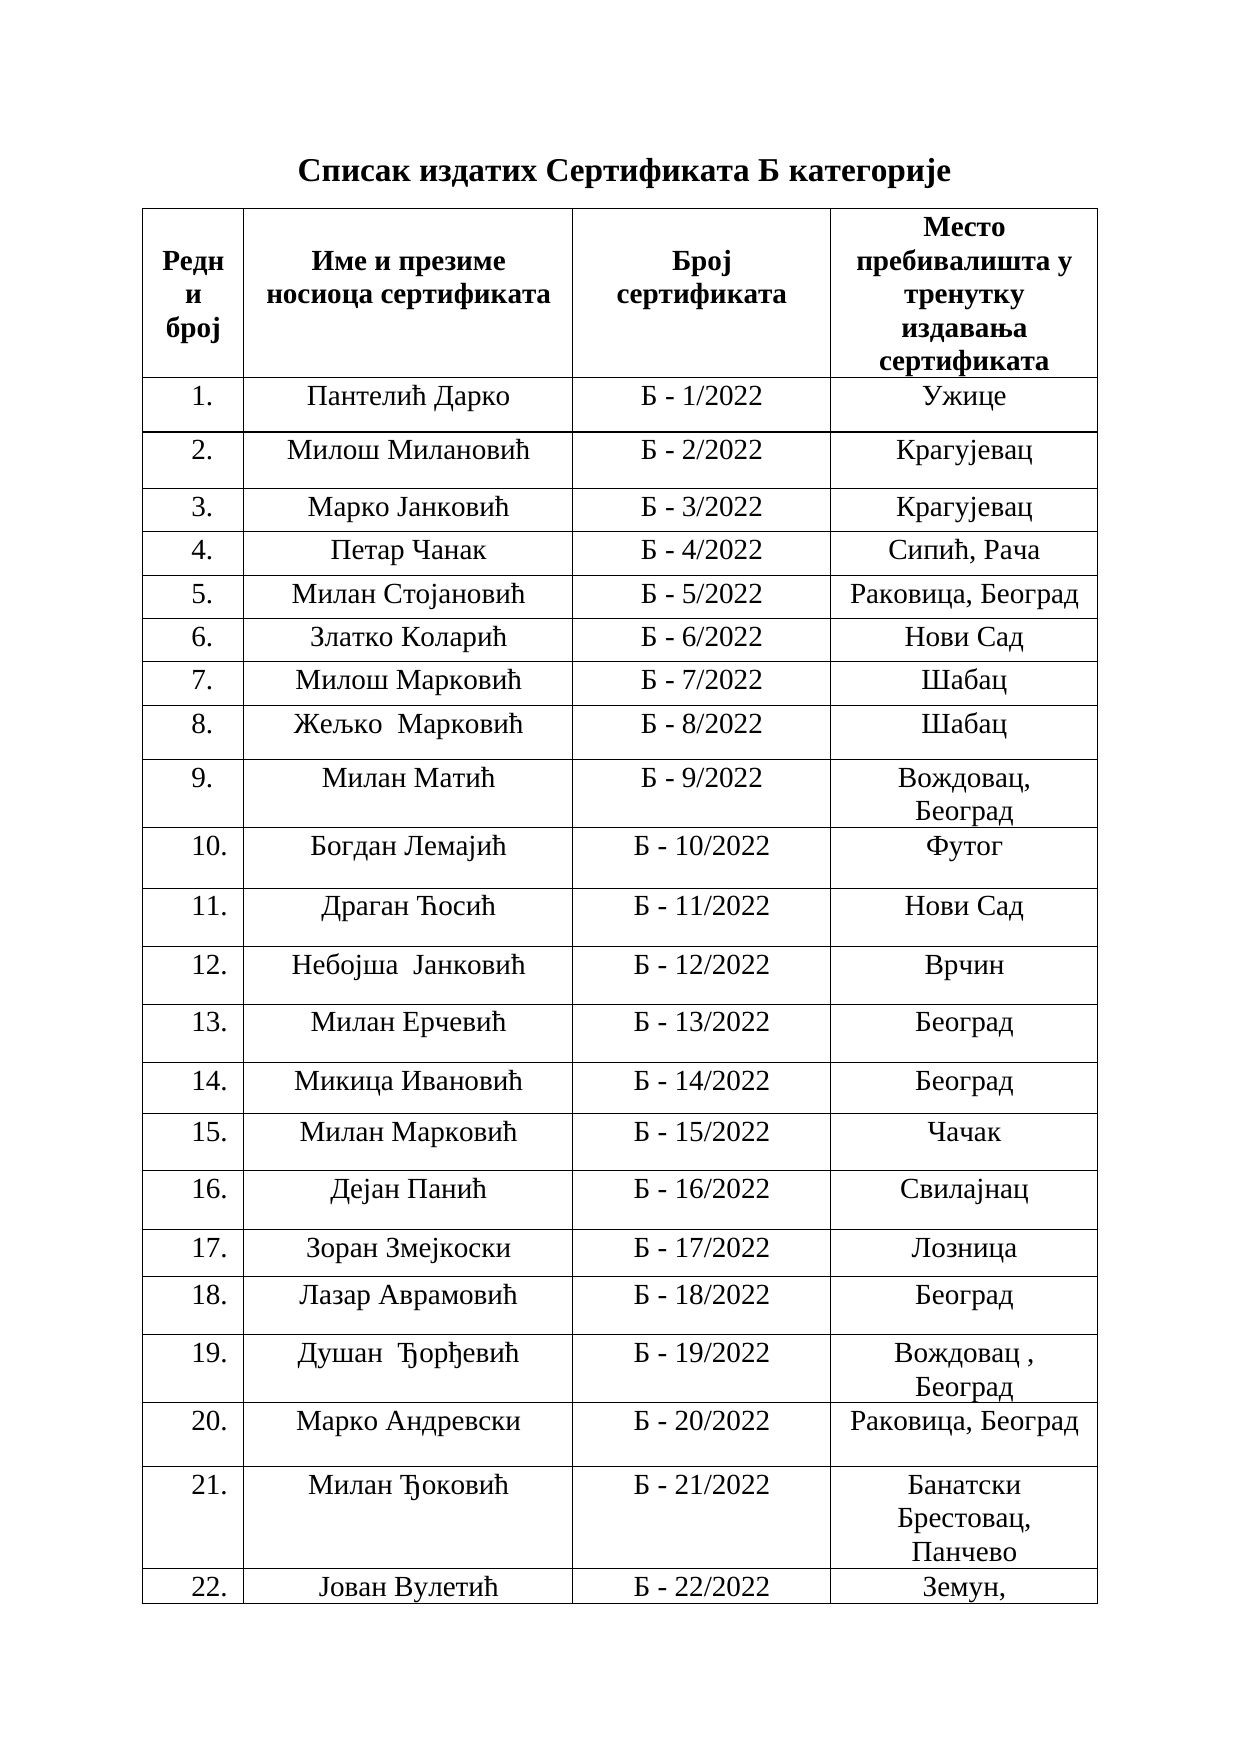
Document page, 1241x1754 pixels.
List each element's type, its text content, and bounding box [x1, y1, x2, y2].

table_cell Б - 14/2022 [573, 1063, 830, 1113]
table_cell Златко Коларић [244, 619, 572, 661]
table_cell [143, 1230, 243, 1276]
table_cell Зоран Змејкоски [244, 1230, 572, 1276]
table_cell [143, 1277, 243, 1334]
table_cell Крагујевац [831, 489, 1097, 531]
table_cell Футог [831, 828, 1097, 887]
table_cell Јован Вулетић [244, 1569, 572, 1603]
table_cell Милан Стојановић [244, 576, 572, 618]
table_cell Шабац [831, 662, 1097, 705]
table_cell Б - 1/2022 [573, 378, 830, 431]
table_header Име и презиме носиоца сертификата [244, 209, 572, 377]
table_cell Вождовац , Београд [831, 1335, 1097, 1402]
table_cell Дејан Панић [244, 1171, 572, 1229]
table_cell Б - 18/2022 [573, 1277, 830, 1334]
table_cell Б - 17/2022 [573, 1230, 830, 1276]
table_cell [143, 828, 243, 887]
table_cell [143, 1063, 243, 1113]
table_cell Београд [831, 1005, 1097, 1062]
table_cell Б - 16/2022 [573, 1171, 830, 1229]
table_cell [143, 1467, 243, 1568]
table_cell [143, 947, 243, 1003]
table_cell Б - 19/2022 [573, 1335, 830, 1402]
table_cell Милош Милановић [244, 433, 572, 488]
table_cell [143, 532, 243, 575]
table_cell [143, 1335, 243, 1402]
table_cell Б - 8/2022 [573, 706, 830, 759]
table_header Број сертификата [573, 209, 830, 377]
table_cell [143, 889, 243, 946]
table_cell Б - 5/2022 [573, 576, 830, 618]
table_cell Б - 9/2022 [573, 760, 830, 827]
table_cell Б - 2/2022 [573, 433, 830, 488]
table_cell Богдан Лемајић [244, 828, 572, 887]
table_cell Микица Ивановић [244, 1063, 572, 1113]
table_cell Београд [831, 1063, 1097, 1113]
table_cell Ужице [831, 378, 1097, 431]
table_cell Милош Марковић [244, 662, 572, 705]
table_cell Раковица, Београд [831, 576, 1097, 618]
table_cell Б - 3/2022 [573, 489, 830, 531]
table_cell Нови Сад [831, 889, 1097, 946]
table_cell Банатски Брестовац, Панчево [831, 1467, 1097, 1568]
table_cell Б - 6/2022 [573, 619, 830, 661]
table_cell Милан Ђоковић [244, 1467, 572, 1568]
table_cell Свилајнац [831, 1171, 1097, 1229]
table_cell Вождовац, Београд [831, 760, 1097, 827]
table_cell Пантелић Дарко [244, 378, 572, 431]
table_cell [143, 1171, 243, 1229]
table_cell [143, 1403, 243, 1466]
text Списак издатих Сертификата Б категорије [150, 150, 1090, 188]
table_cell Лазар Аврамовић [244, 1277, 572, 1334]
table_cell Сипић, Рача [831, 532, 1097, 575]
table_cell Земун, Београд [831, 1569, 1097, 1603]
table_cell [143, 1005, 243, 1062]
table_header Место пребивалишта у тренутку издавања сертификата [831, 209, 1097, 377]
table_cell [143, 619, 243, 661]
table_cell Врчин [831, 947, 1097, 1003]
table_cell Б - 13/2022 [573, 1005, 830, 1062]
table_cell Петар Чанак [244, 532, 572, 575]
table_cell Б - 7/2022 [573, 662, 830, 705]
table_header Редни број [143, 209, 243, 377]
table_cell Раковица, Београд [831, 1403, 1097, 1466]
table_cell [143, 576, 243, 618]
table_cell [143, 1569, 243, 1603]
table_cell Милан Матић [244, 760, 572, 827]
table_cell Лозница [831, 1230, 1097, 1276]
table_cell Жељко Марковић [244, 706, 572, 759]
table_cell [143, 378, 243, 431]
table_cell Небојша Јанковић [244, 947, 572, 1003]
table_cell [143, 662, 243, 705]
table_cell Милан Ерчевић [244, 1005, 572, 1062]
table_cell Марко Андревски [244, 1403, 572, 1466]
table_cell [143, 706, 243, 759]
table_cell Чачак [831, 1114, 1097, 1170]
table_cell Нови Сад [831, 619, 1097, 661]
table_cell [143, 489, 243, 531]
table_cell Крагујевац [831, 433, 1097, 488]
table_cell Б - 15/2022 [573, 1114, 830, 1170]
table_cell Драган Ћосић [244, 889, 572, 946]
table_cell Б - 11/2022 [573, 889, 830, 946]
table_cell Б - 22/2022 [573, 1569, 830, 1603]
table_cell Б - 4/2022 [573, 532, 830, 575]
table_cell Б - 12/2022 [573, 947, 830, 1003]
table_cell Марко Јанковић [244, 489, 572, 531]
table_cell Душан Ђорђевић [244, 1335, 572, 1402]
table_cell [143, 433, 243, 488]
table_cell Б - 20/2022 [573, 1403, 830, 1466]
table_cell Шабац [831, 706, 1097, 759]
table_cell Б - 21/2022 [573, 1467, 830, 1568]
table_cell Милан Марковић [244, 1114, 572, 1170]
table_cell [143, 1114, 243, 1170]
table_cell [143, 760, 243, 827]
table_cell Београд [831, 1277, 1097, 1334]
table_cell Б - 10/2022 [573, 828, 830, 887]
